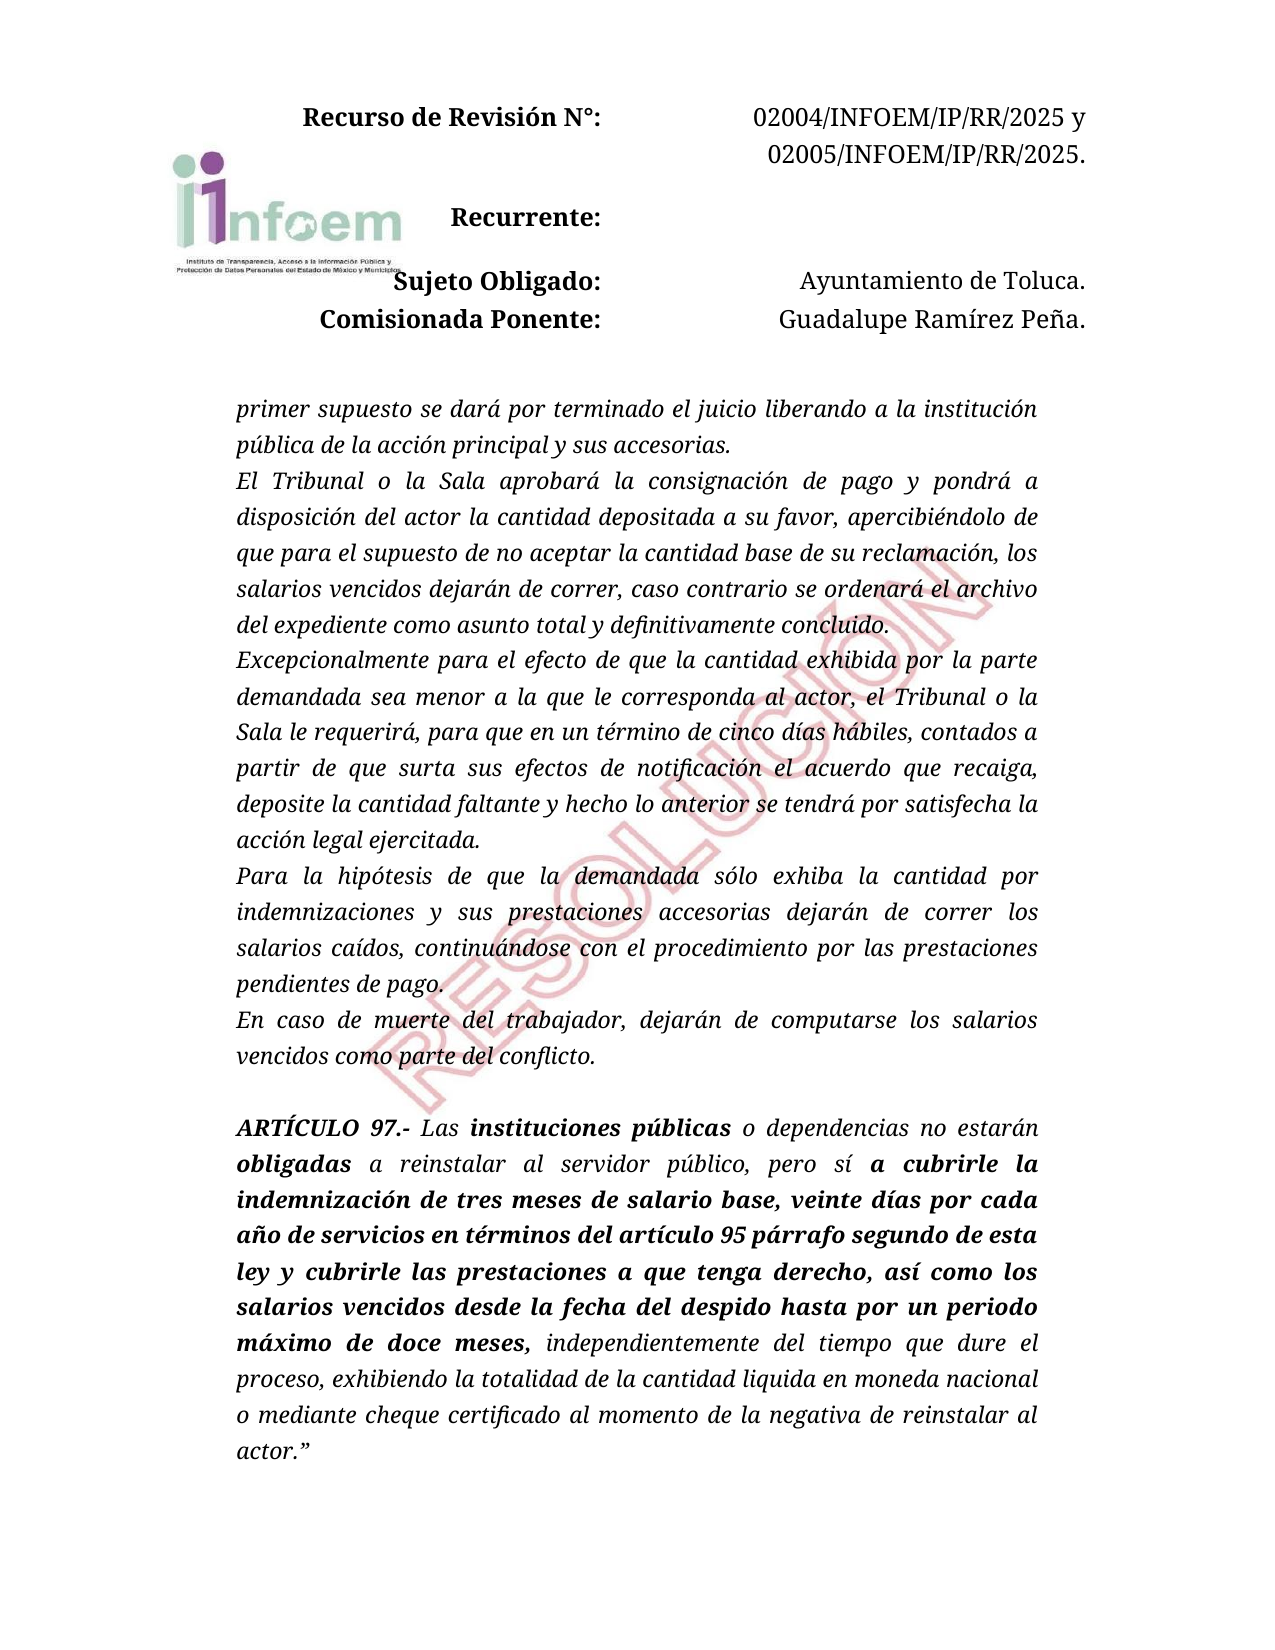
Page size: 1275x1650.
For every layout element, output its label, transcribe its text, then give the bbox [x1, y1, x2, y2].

text ARTÍCULO 97.- Las instituciones públicas o dependencias no estarán obligadas a reinstalar al servidor público, pero sí a cubrirle la indemnización de tres meses de salario base, veinte días por cada año de servicios en términos del artículo 95 párrafo segundo de esta ley y cubrirle las prestaciones a que tenga derecho, así como los salarios vencidos desde la fecha del despido hasta por un periodo máximo de doce meses, independientemente del tiempo que dure el proceso, exhibiendo la totalidad de la cantidad liquida en moneda nacional o mediante cheque certificado al momento de la negativa de reinstalar al actor.” [236, 1112, 1042, 1466]
text Para la hipótesis de que la demandada sólo exhiba la cantidad por indemnizaciones y sus prestaciones accesorias dejarán de correr los salarios caídos, continuándose con el procedimiento por las prestaciones pendientes de pago. [236, 860, 1042, 999]
picture [59, 99, 1266, 1521]
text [236, 393, 1042, 460]
text El Tribunal o la Sala aprobará la consignación de pago y pondrá a disposición del actor la cantidad depositada a su favor, apercibiéndolo de que para el supuesto de no aceptar la cantidad base de su reclamación, los salarios vencidos dejarán de correr, caso contrario se ordenará el archivo del expediente como asunto total y definitivamente concluido. [236, 465, 1042, 640]
text En caso de muerte del trabajador, dejarán de computarse los salarios vencidos como parte del conflicto. [236, 1004, 1042, 1071]
text Excepcionalmente para el efecto de que la cantidad exhibida por la parte demandada sea menor a la que le corresponda al actor, el Tribunal o la Sala le requerirá, para que en un término de cinco días hábiles, contados a partir de que surta sus efectos de notificación el acuerdo que recaiga, deposite la cantidad faltante y hecho lo anterior se tendrá por satisfecha la acción legal ejercitada. [236, 644, 1042, 855]
